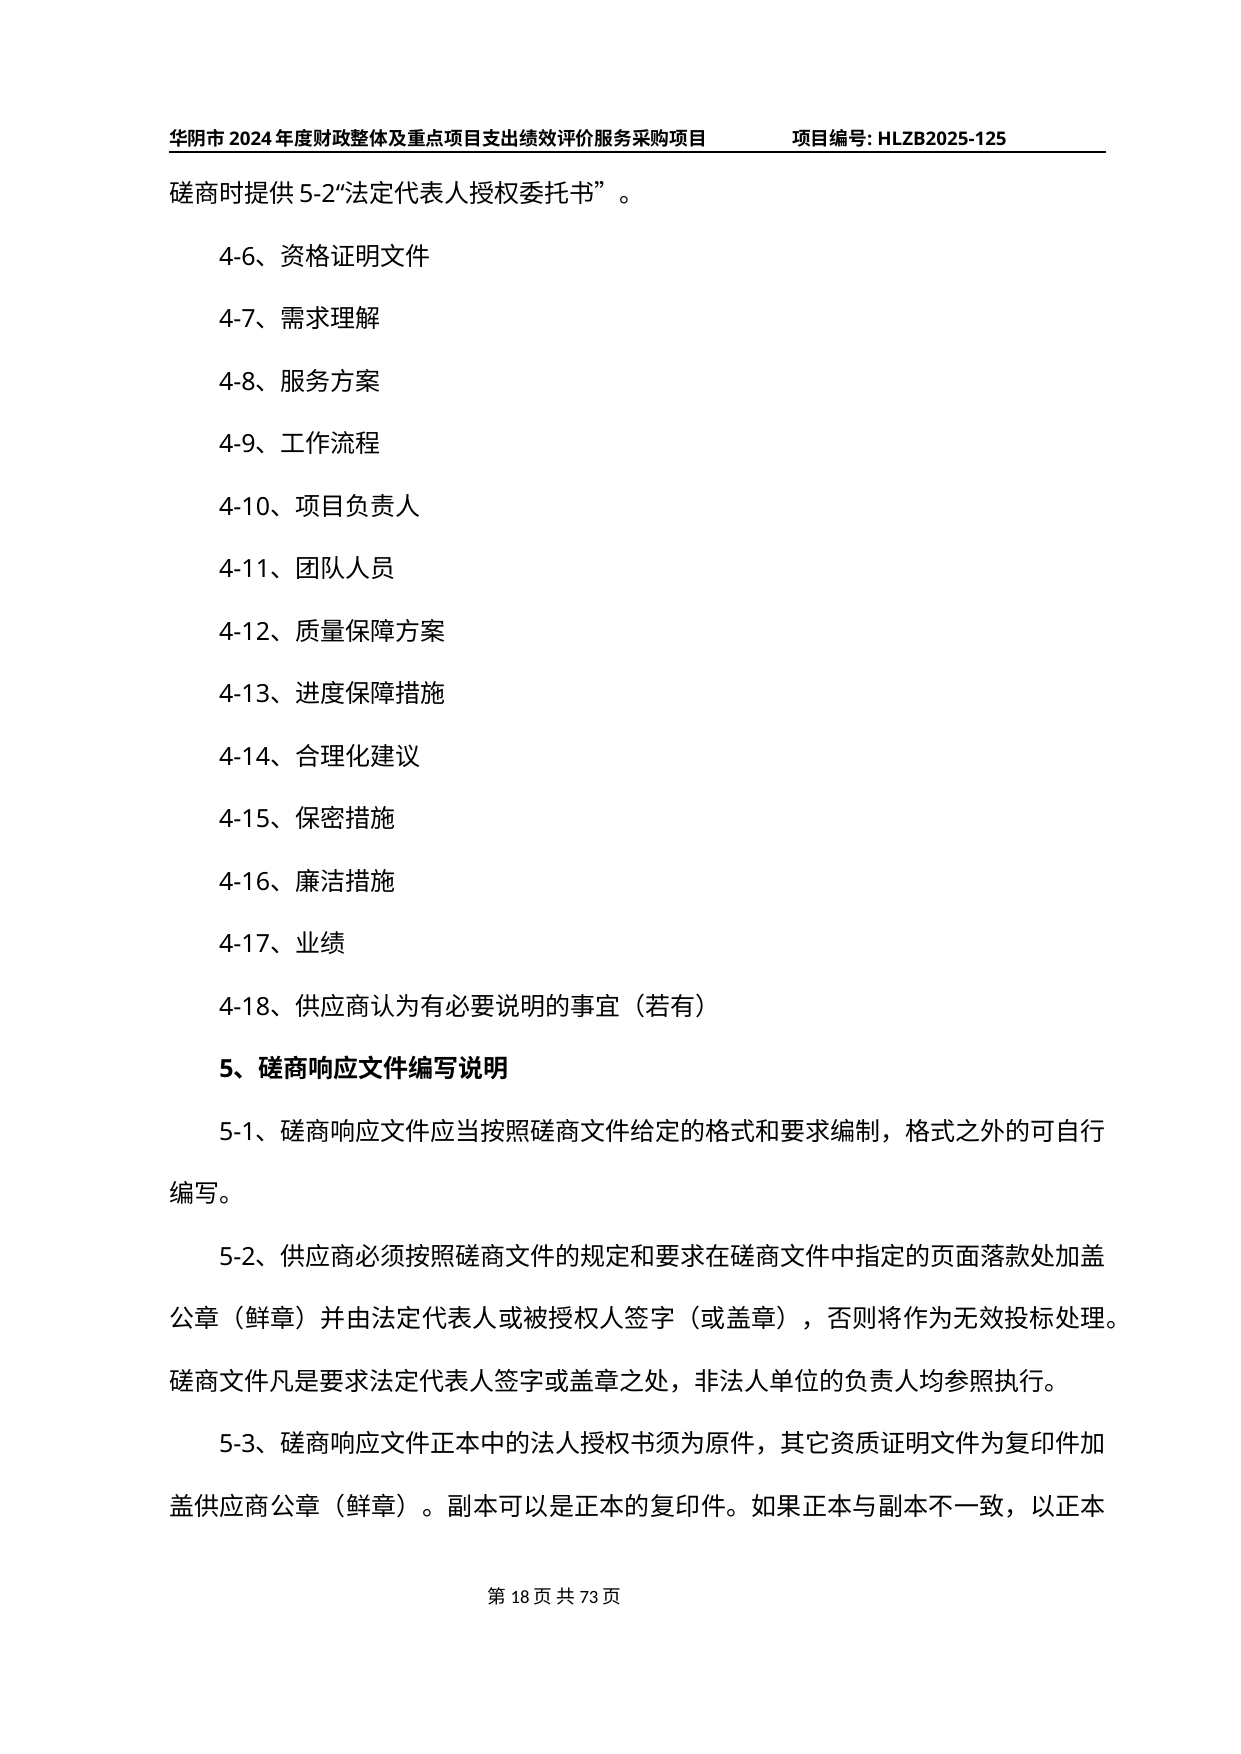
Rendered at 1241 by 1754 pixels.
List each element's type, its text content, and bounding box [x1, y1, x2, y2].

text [169, 1403, 1106, 1528]
text 4-6、资格证明文件 [169, 215, 1106, 278]
text 4-8、服务方案 [169, 340, 1106, 403]
text 4-11、团队人员 [169, 528, 1106, 590]
text 5、磋商响应文件编写说明 [169, 1028, 1106, 1090]
text 4-14、合理化建议 [169, 715, 1106, 778]
text 4-16、廉洁措施 [169, 840, 1106, 903]
text 5-1、磋商响应文件应当按照磋商文件给定的格式和要求编制，格式之外的可自行编写。 [169, 1090, 1106, 1215]
text 4-9、工作流程 [169, 403, 1106, 465]
text 4-10、项目负责人 [169, 465, 1106, 528]
text 4-17、业绩 [169, 903, 1106, 965]
text 4-18、供应商认为有必要说明的事宜（若有） [169, 965, 1106, 1028]
text 4-7、需求理解 [169, 278, 1106, 340]
text 4-13、进度保障措施 [169, 653, 1106, 715]
text 4-12、质量保障方案 [169, 590, 1106, 653]
text 4-15、保密措施 [169, 778, 1106, 840]
text 5-2、供应商必须按照磋商文件的规定和要求在磋商文件中指定的页面落款处加盖公章（鲜章）并由法定代表人或被授权人签字（或盖章），否则将作为无效投标处理。磋商文件凡是要求法定代表人签字或盖章之处，非法人单位的负责人均参照执行。 [169, 1215, 1106, 1403]
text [169, 153, 1106, 215]
